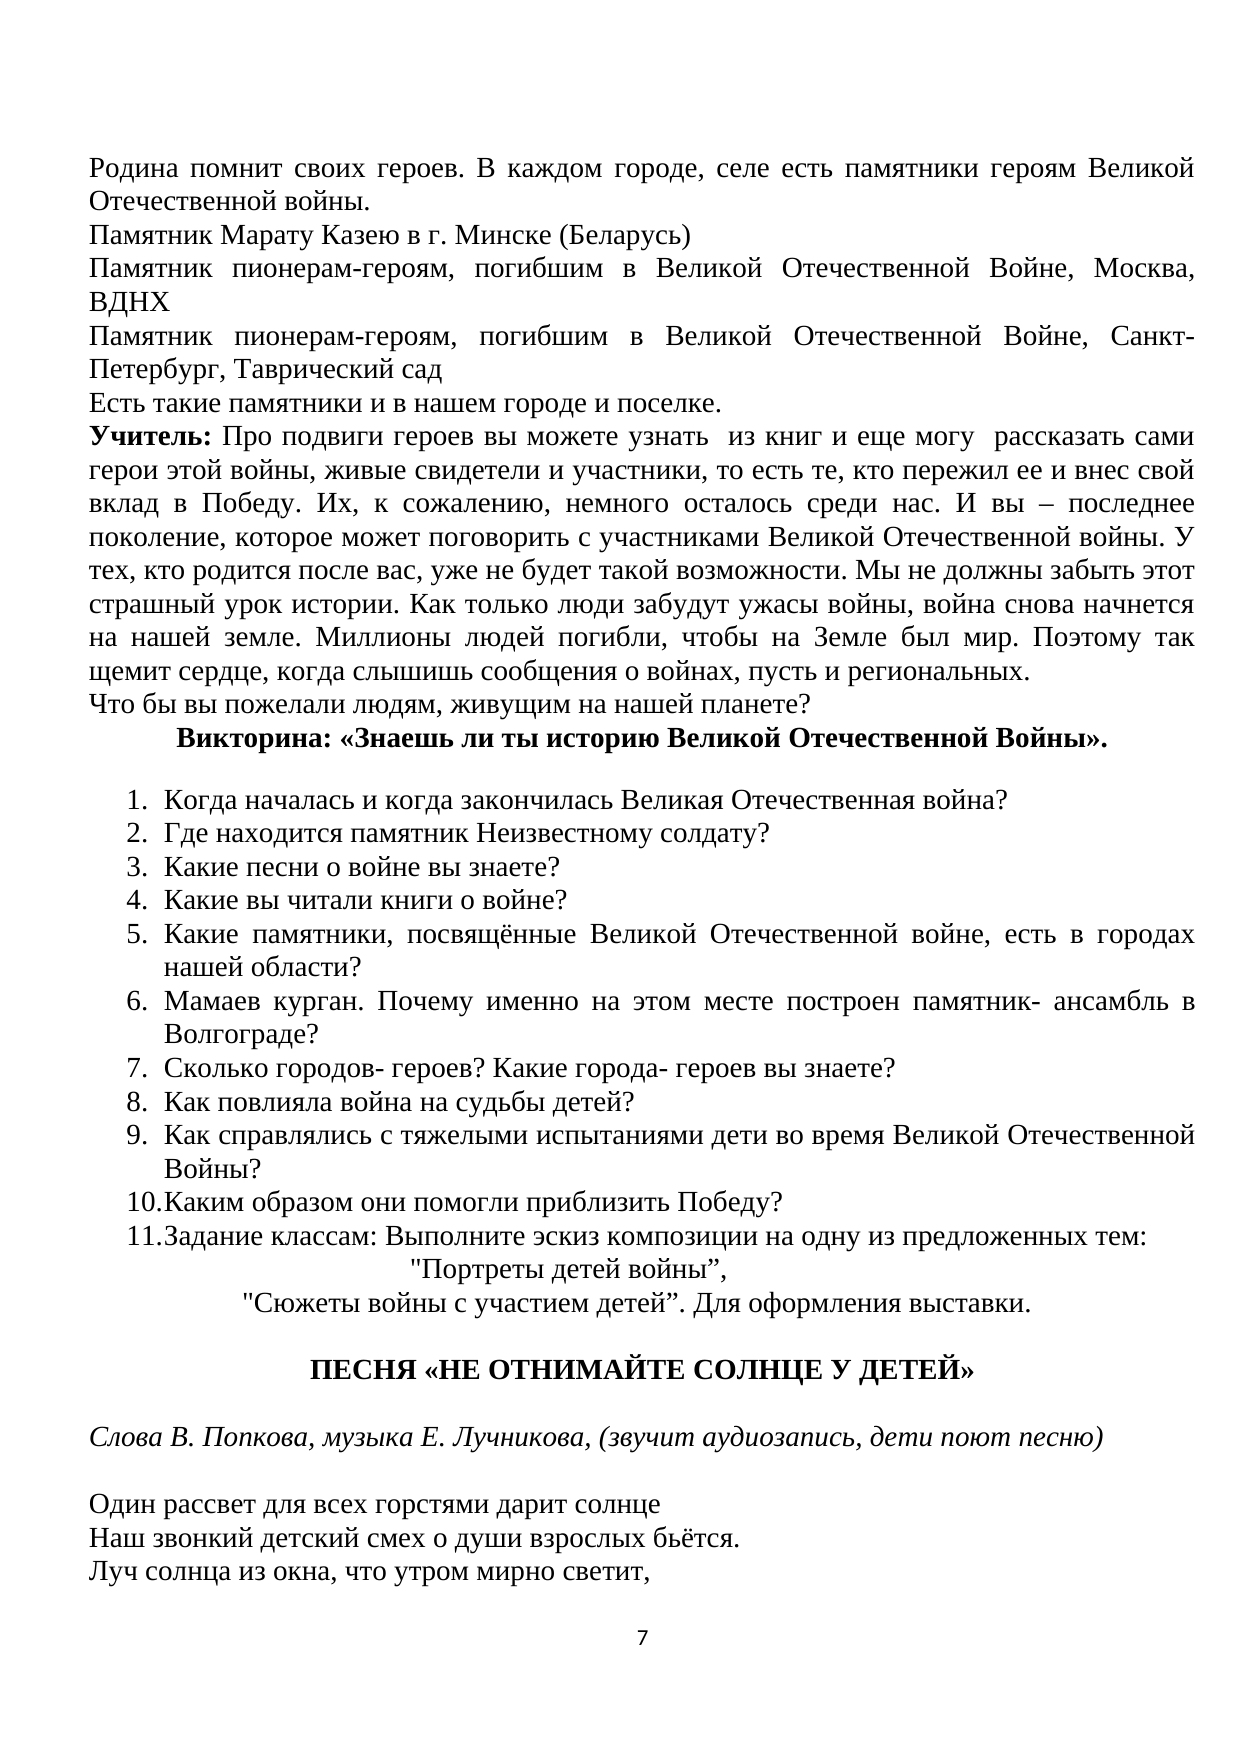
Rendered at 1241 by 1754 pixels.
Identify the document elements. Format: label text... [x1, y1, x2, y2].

text Памятник пионерам-героям, погибшим в Великой Отечественной Войне, Санкт-Петербург, Таврический сад [89, 318, 1196, 385]
text Луч солнца из окна, что утром мирно светит, [89, 1553, 1196, 1587]
list Когда началась и когда закончилась Великая Отечественная война? [126, 782, 1196, 815]
list Задание классам: Выполните эскиз композиции на одну из предложенных тем: [126, 1218, 1196, 1251]
list Мамаев курган. Почему именно на этом месте построен памятник- ансамбль в Волгограде? [126, 983, 1196, 1050]
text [89, 150, 1196, 217]
text Викторина: «Знаешь ли ты историю Великой Отечественной Войны». [89, 720, 1196, 782]
text Слова В. Попкова, музыка Е. Лучникова, (звучит аудиозапись, дети поют песню) [89, 1419, 1196, 1453]
list Какие вы читали книги о войне? [126, 882, 1196, 916]
list Какие памятники, посвящённые Великой Отечественной войне, есть в городах нашей области? [126, 916, 1196, 983]
list Какие песни о войне вы знаете? [126, 849, 1196, 882]
text Памятник Марату Казею в г. Минске (Беларусь) [89, 217, 1196, 251]
text "Портреты детей войны”, [89, 1251, 1196, 1285]
text Памятник пионерам-героям, погибшим в Великой Отечественной Войне, Москва, ВДНХ [89, 251, 1196, 318]
text Один рассвет для всех горстями дарит солнце [89, 1486, 1196, 1520]
list Как справлялись с тяжелыми испытаниями дети во время Великой Отечественной Войны? [126, 1117, 1196, 1184]
list Где находится памятник Неизвестному солдату? [126, 815, 1196, 849]
text "Сюжеты войны с участием детей”. Для оформления выставки. [89, 1285, 1196, 1318]
text Учитель: Про подвиги героев вы можете узнать из книг и еще могу рассказать сами герои этой войны, живые свидетели и участники, то есть те, кто пережил ее и внес свой вклад в Победу. Их, к сожалению, немного осталось среди нас. И вы – последнее поколение, которое может поговорить с участниками Великой Отечественной войны. У тех, кто родится после вас, уже не будет такой возможности. Мы не должны забыть этот страшный урок истории. Как только люди забудут ужасы войны, война снова начнется на нашей земле. Миллионы людей погибли, чтобы на Земле был мир. Поэтому так щемит сердце, когда слышишь сообщения о войнах, пусть и региональных. [89, 418, 1196, 687]
list Сколько городов- героев? Какие города- героев вы знаете? [126, 1050, 1196, 1084]
list Каким образом они помогли приблизить Победу? [126, 1184, 1196, 1218]
text Что бы вы пожелали людям, живущим на нашей планете? [89, 687, 1196, 720]
text ПЕСНЯ «НЕ ОТНИМАЙТЕ СОЛНЦЕ У ДЕТЕЙ» [89, 1352, 1196, 1386]
text Наш звонкий детский смех о души взрослых бьётся. [89, 1520, 1196, 1553]
text Есть такие памятники и в нашем городе и поселке. [89, 385, 1196, 418]
list Как повлияла война на судьбы детей? [126, 1084, 1196, 1117]
